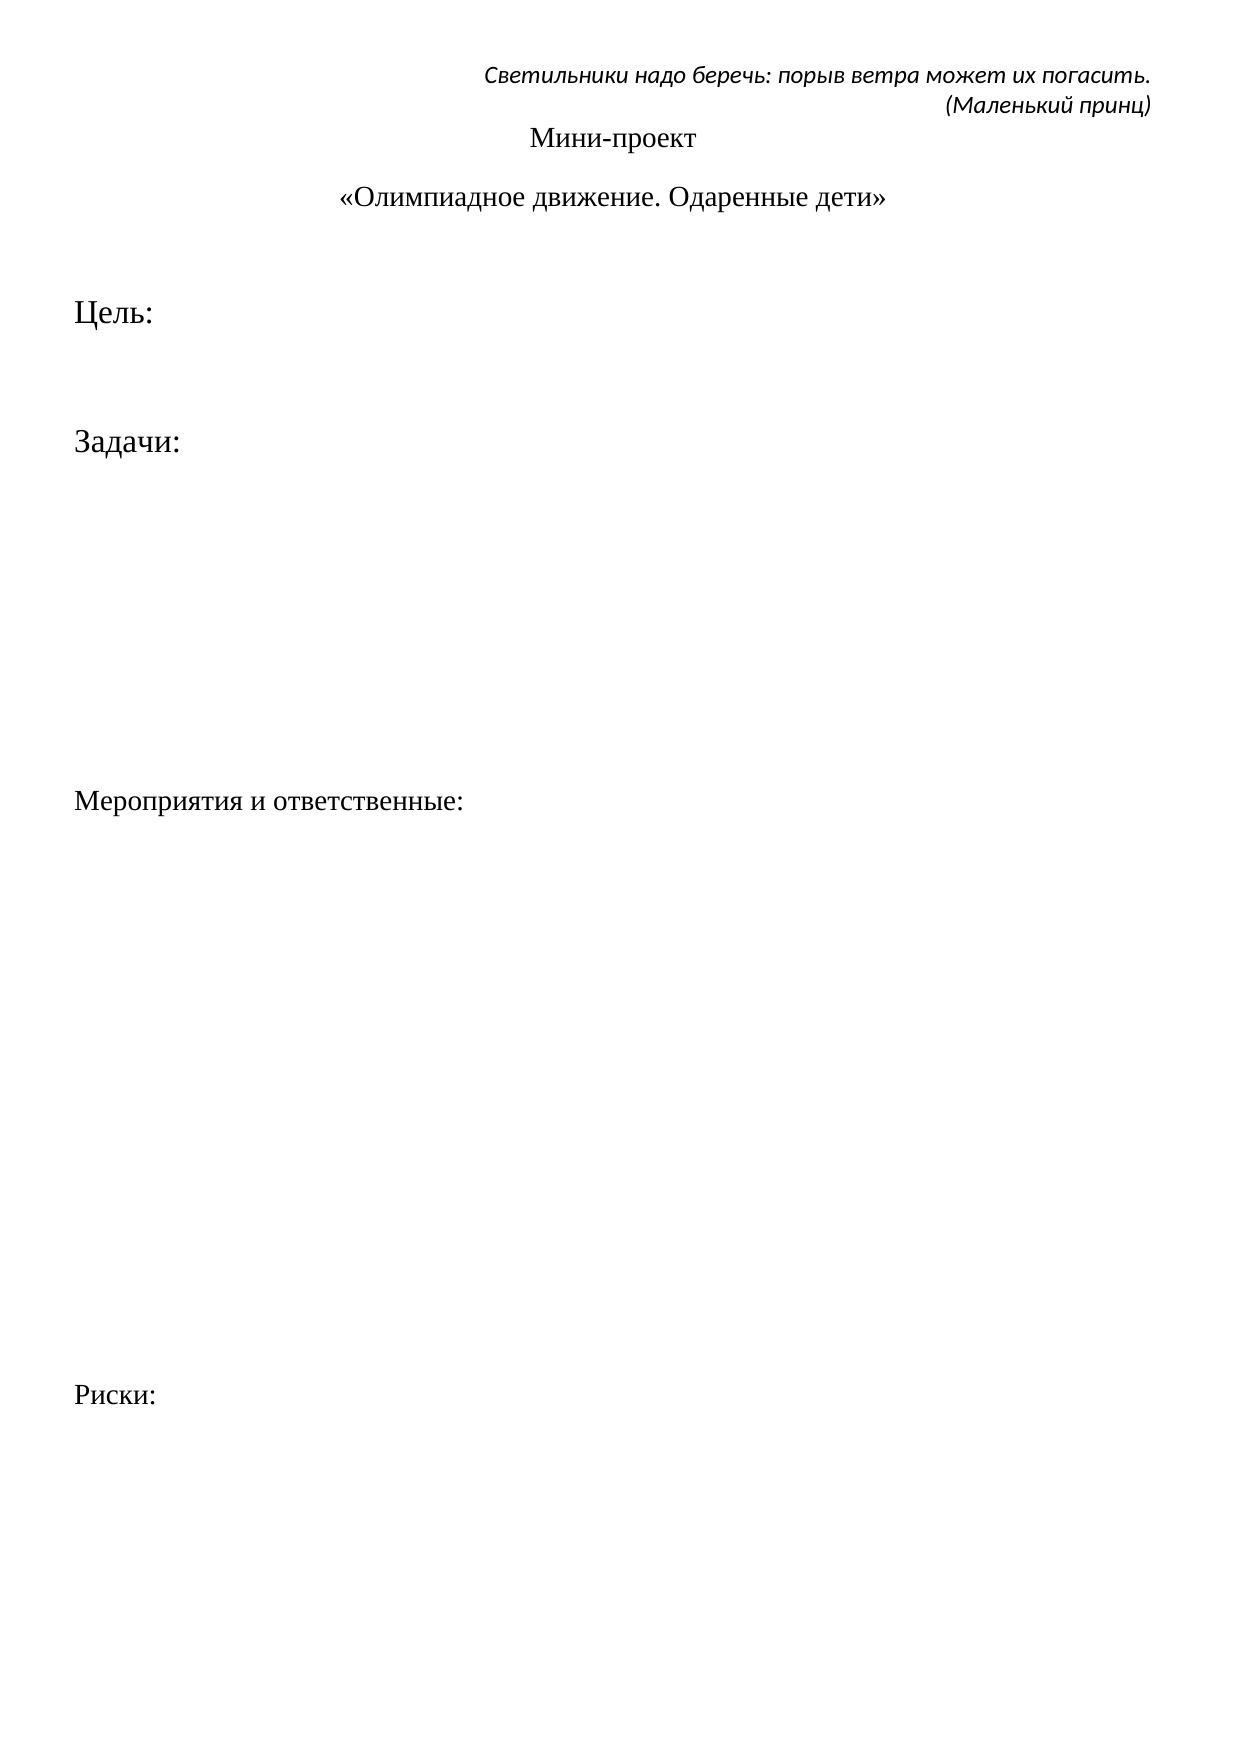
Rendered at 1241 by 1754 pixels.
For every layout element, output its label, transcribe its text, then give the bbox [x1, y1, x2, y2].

text Риски: [74, 1377, 1152, 1411]
text Мини-проект [74, 120, 1152, 154]
text «Олимпиадное движение. Одаренные дети» [74, 179, 1152, 213]
text (Маленький принц) [74, 89, 1152, 120]
text Мероприятия и ответственные: [74, 783, 1152, 817]
text Задачи: [74, 422, 1152, 460]
text Светильники надо беречь: порыв ветра может их погасить. [74, 59, 1152, 89]
text Цель: [74, 292, 1152, 330]
